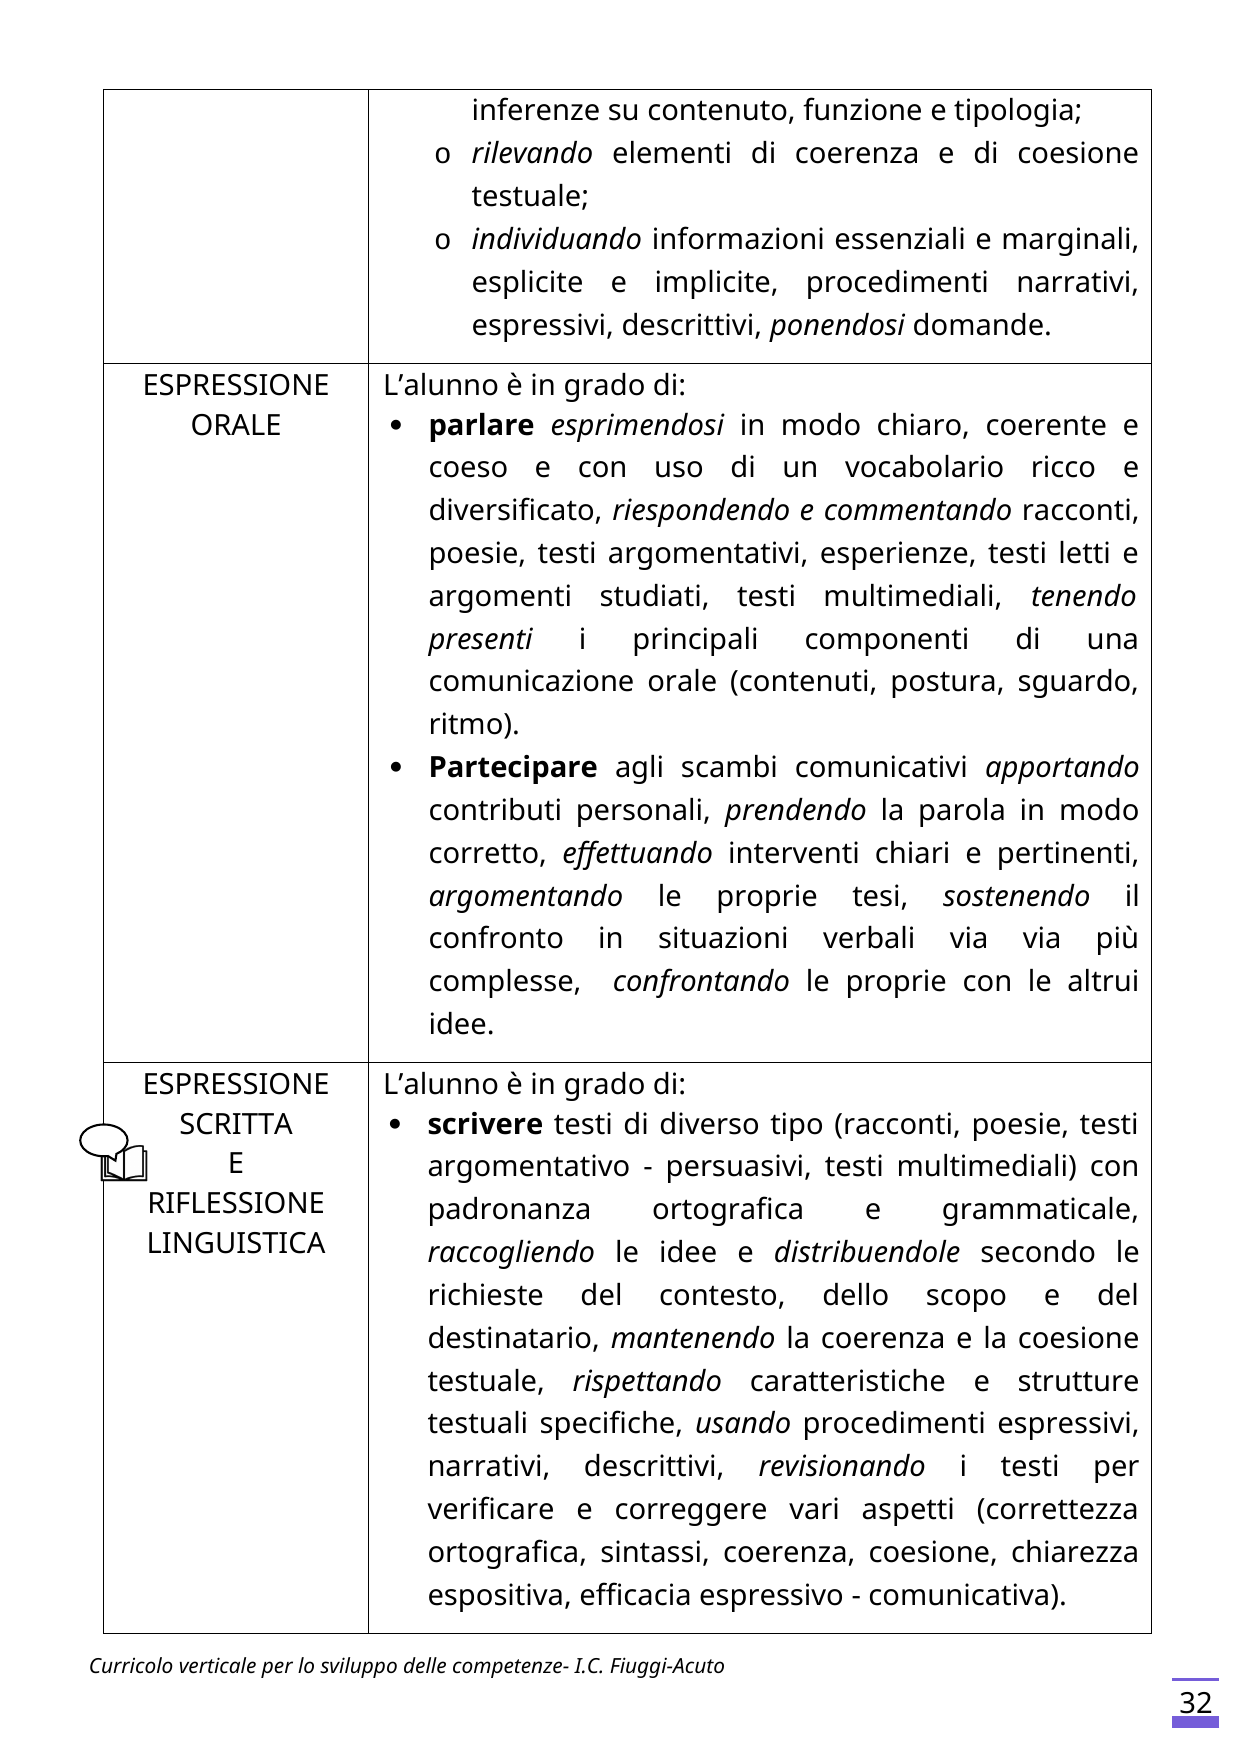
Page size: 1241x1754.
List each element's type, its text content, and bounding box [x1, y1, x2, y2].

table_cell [369, 90, 1151, 363]
picture [96, 1137, 150, 1186]
table_cell ESPRESSIONE ORALE [104, 364, 368, 1062]
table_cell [104, 1063, 368, 1633]
table_cell L’alunno è in grado di: parlare esprimendosi in modo chiaro, coerente e coeso e con uso di un vocabolario ricco e diversificato, riespondendo e commentando racconti, poesie, testi argomentativi, esperienze, testi letti e argomenti studiati, testi multimediali, tenendo presenti i principali componenti di una comunicazione orale (contenuti, postura, sguardo, ritmo). Partecipare agli scambi comunicativi apportando contributi personali, prendendo la parola in modo corretto, effettuando interventi chiari e pertinenti, argomentando le proprie tesi, sostenendo il confronto in situazioni verbali via via più complesse, confrontando le proprie con le altrui idee. [369, 364, 1151, 1062]
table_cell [104, 90, 368, 363]
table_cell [369, 1063, 1151, 1633]
